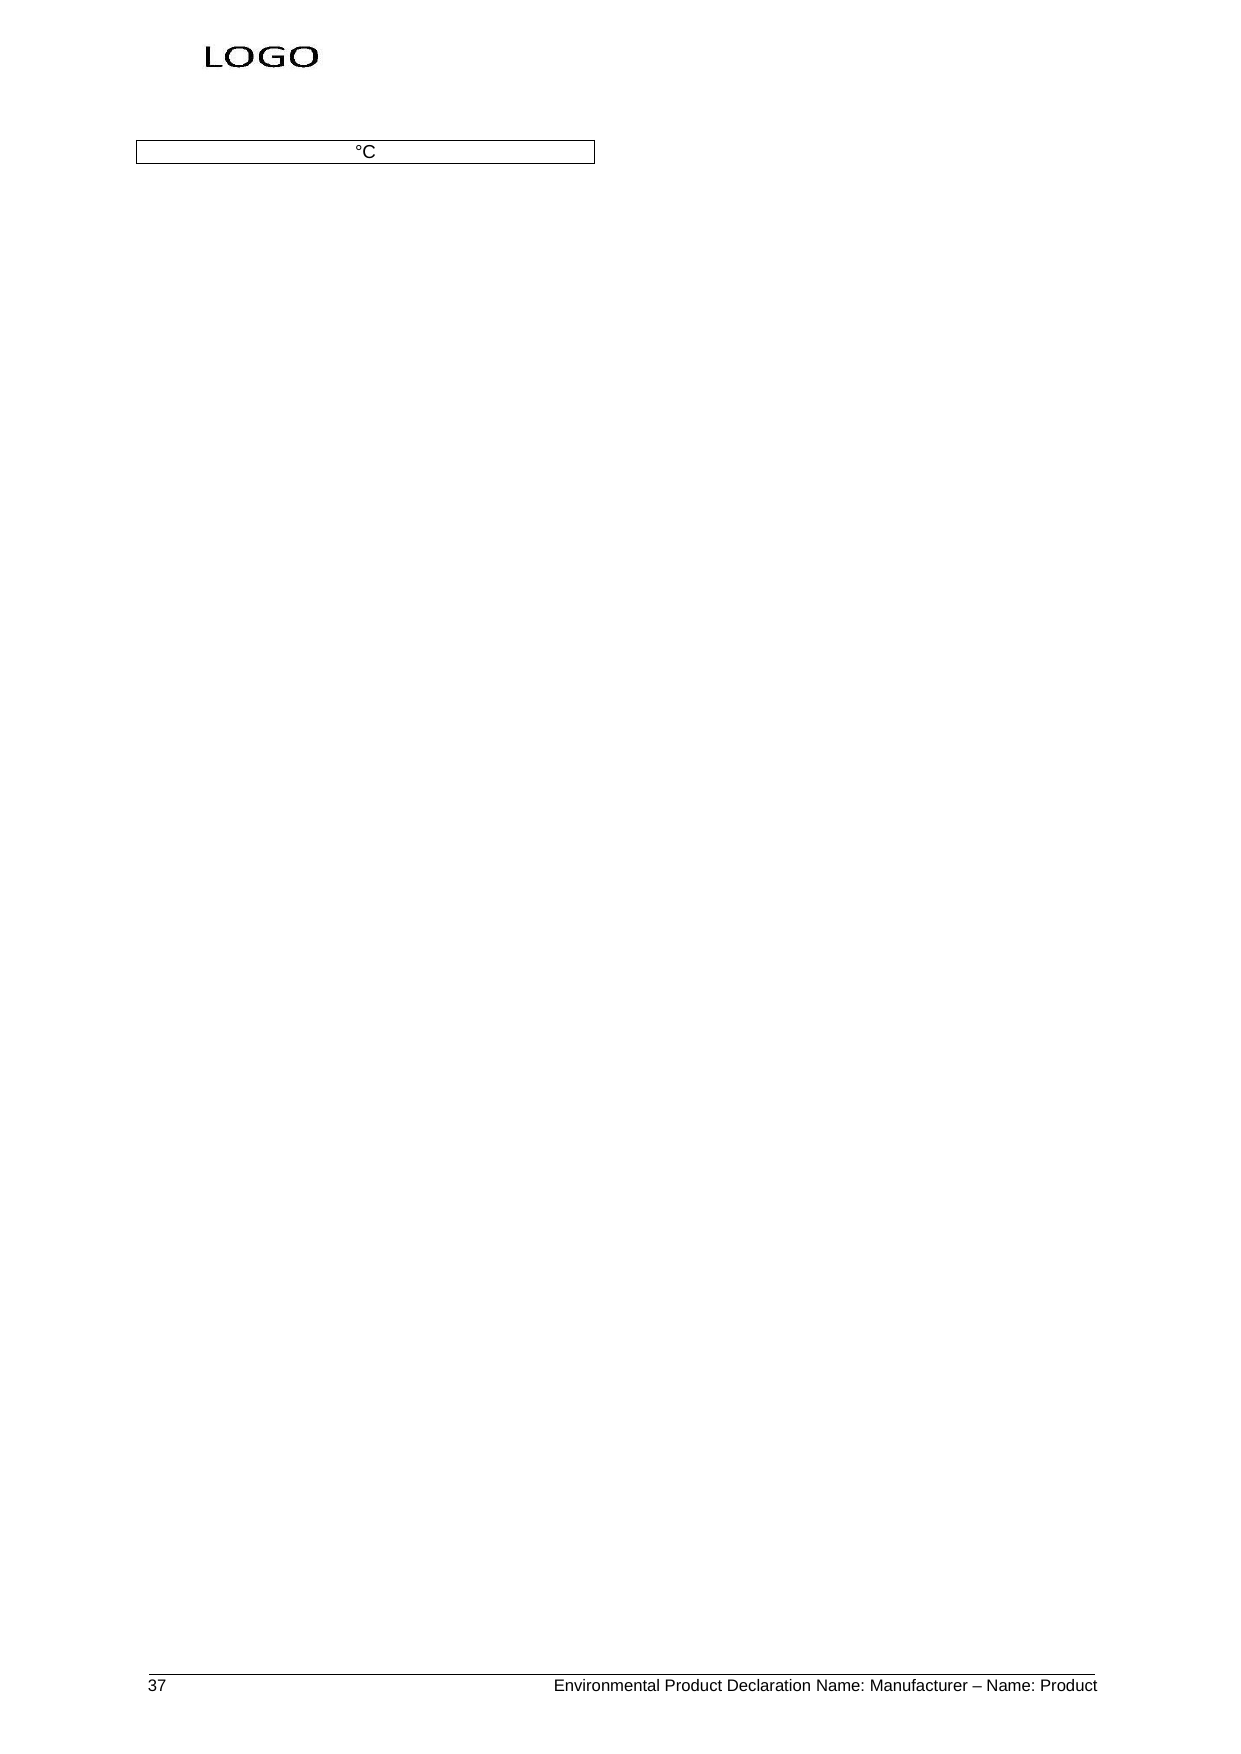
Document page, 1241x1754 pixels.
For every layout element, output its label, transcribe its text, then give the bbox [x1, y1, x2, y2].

table_cell °C [137, 141, 594, 162]
picture [148, 13, 624, 102]
